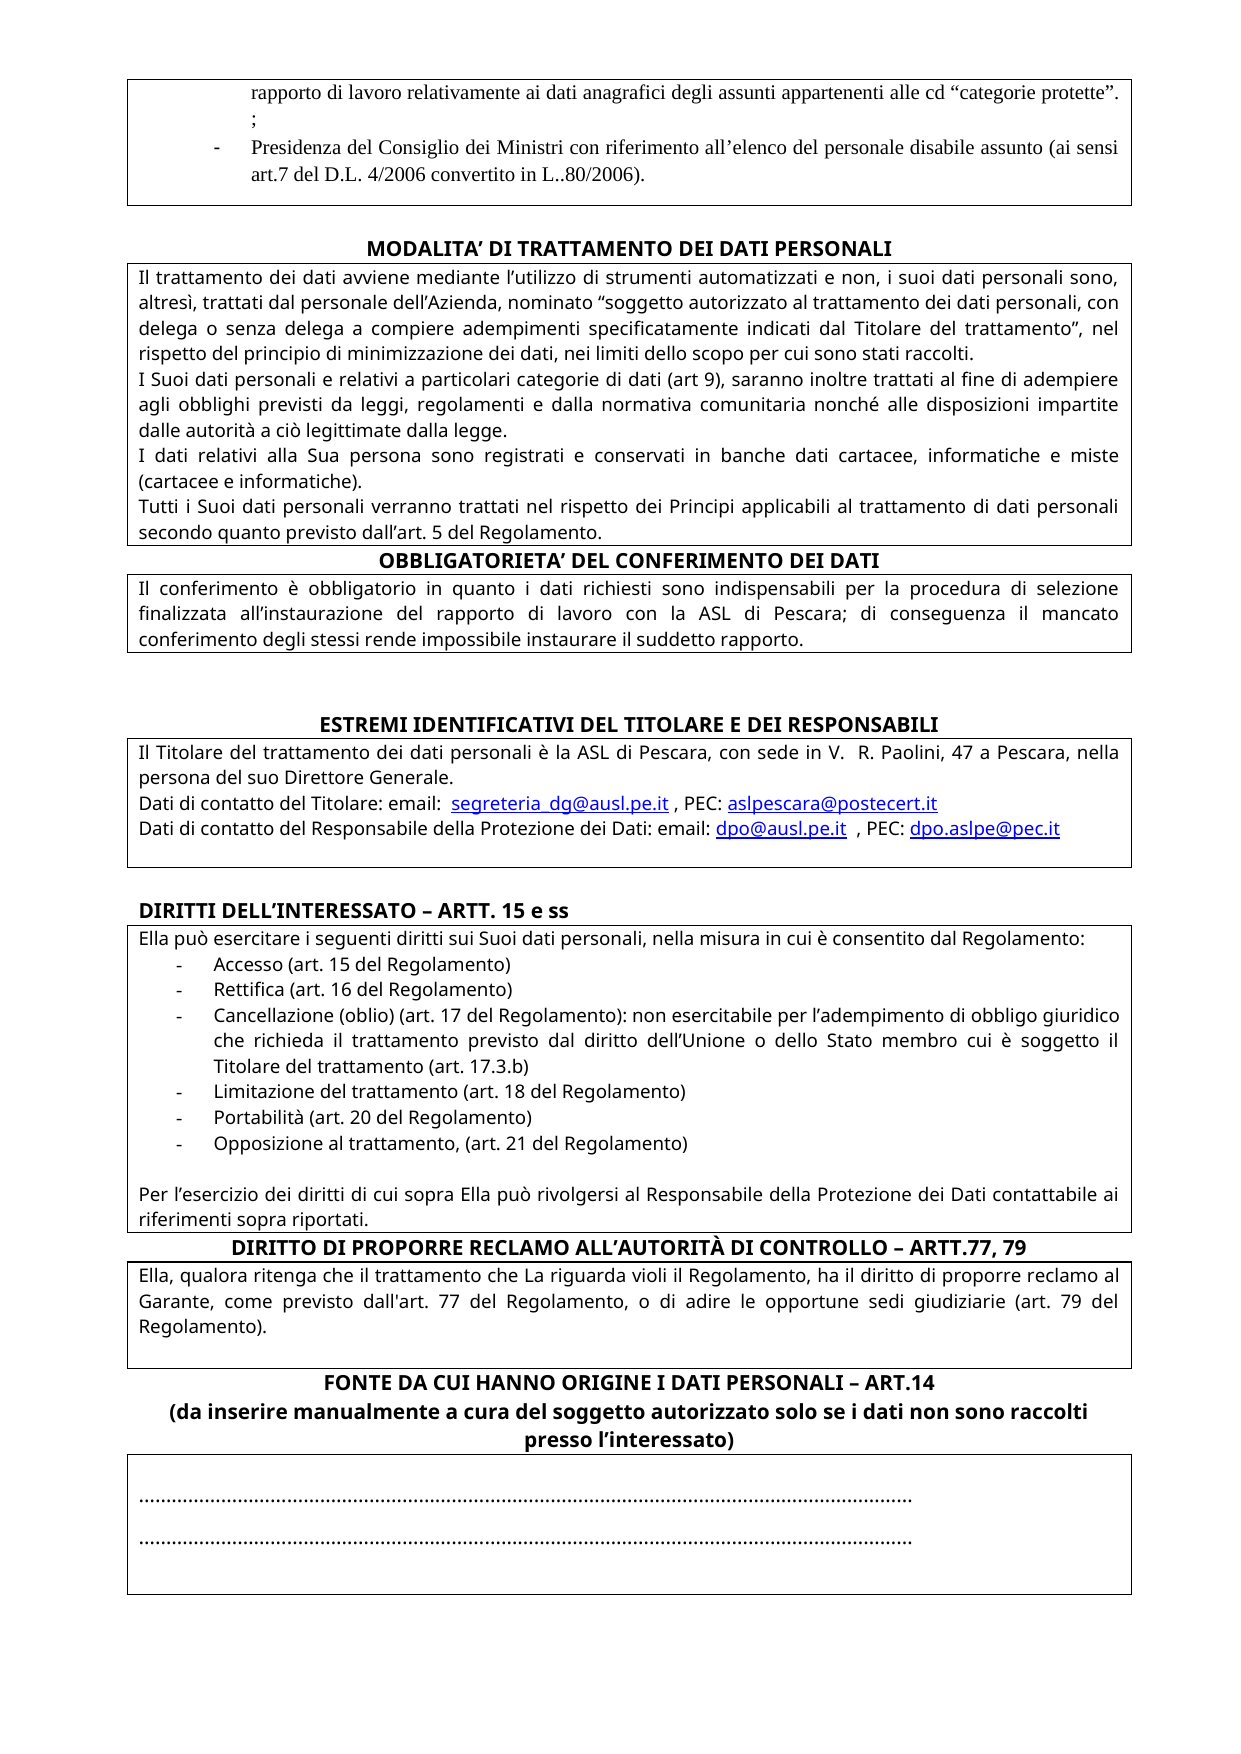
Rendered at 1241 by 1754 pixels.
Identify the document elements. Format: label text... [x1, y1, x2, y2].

text (da inserire manualmente a cura del soggetto autorizzato solo se i dati non sono raccolti presso l’interessato) [138, 1397, 1120, 1454]
text ESTREMI IDENTIFICATIVI DEL TITOLARE E DEI RESPONSABILI [138, 710, 1120, 738]
text MODALITA’ DI TRATTAMENTO DEI DATI PERSONALI [138, 234, 1120, 263]
table_header Il Titolare del trattamento dei dati personali è la ASL di Pescara, con sede in V. R. Paolini, 47 a Pescara, nella persona del suo Direttore Generale. Dati di contatto del Titolare: email: segreteria_dg@ausl.pe.it , PEC: aslpescara@postecert.it Dati di contatto del Responsabile della Protezione dei Dati: email: dpo@ausl.pe.it , PEC: dpo.aslpe@pec.it [128, 739, 1131, 867]
text DIRITTI DELL’INTERESSATO – ARTT. 15 e ss [138, 896, 1120, 925]
table_header Il trattamento dei dati avviene mediante l’utilizzo di strumenti automatizzati e non, i suoi dati personali sono, altresì, trattati dal personale dell’Azienda, nominato “soggetto autorizzato al trattamento dei dati personali, con delega o senza delega a compiere adempimenti specificatamente indicati dal Titolare del trattamento”, nel rispetto del principio di minimizzazione dei dati, nei limiti dello scopo per cui sono stati raccolti. I Suoi dati personali e relativi a particolari categorie di dati (art 9), saranno inoltre trattati al fine di adempiere agli obblighi previsti da leggi, regolamenti e dalla normativa comunitaria nonché alle disposizioni impartite dalle autorità a ciò legittimate dalla legge. I dati relativi alla Sua persona sono registrati e conservati in banche dati cartacee, informatiche e miste (cartacee e informatiche). Tutti i Suoi dati personali verranno trattati nel rispetto dei Principi applicabili al trattamento di dati personali secondo quanto previsto dall’art. 5 del Regolamento. [128, 264, 1131, 545]
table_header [128, 80, 1131, 205]
table_header …………………………………………………………………………………………………………………………… …………………………………………………………………………………………………………………………… [128, 1455, 1131, 1593]
text OBBLIGATORIETA’ DEL CONFERIMENTO DEI DATI [138, 546, 1120, 574]
table_header Il conferimento è obbligatorio in quanto i dati richiesti sono indispensabili per la procedura di selezione finalizzata all’instaurazione del rapporto di lavoro con la ASL di Pescara; di conseguenza il mancato conferimento degli stessi rende impossibile instaurare il suddetto rapporto. [128, 575, 1131, 652]
text DIRITTO DI PROPORRE RECLAMO ALL’AUTORITÀ DI CONTROLLO – ARTT.77, 79 [138, 1233, 1120, 1261]
table_header Ella, qualora ritenga che il trattamento che La riguarda violi il Regolamento, ha il diritto di proporre reclamo al Garante, come previsto dall'art. 77 del Regolamento, o di adire le opportune sedi giudiziarie (art. 79 del Regolamento). [128, 1263, 1131, 1367]
table_header Ella può esercitare i seguenti diritti sui Suoi dati personali, nella misura in cui è consentito dal Regolamento: Accesso (art. 15 del Regolamento) Rettifica (art. 16 del Regolamento) Cancellazione (oblio) (art. 17 del Regolamento): non esercitabile per l’adempimento di obbligo giuridico che richieda il trattamento previsto dal diritto dell’Unione o dello Stato membro cui è soggetto il Titolare del trattamento (art. 17.3.b) Limitazione del trattamento (art. 18 del Regolamento) Portabilità (art. 20 del Regolamento) Opposizione al trattamento, (art. 21 del Regolamento) Per l’esercizio dei diritti di cui sopra Ella può rivolgersi al Responsabile della Protezione dei Dati contattabile ai riferimenti sopra riportati. [128, 926, 1131, 1232]
text FONTE DA CUI HANNO ORIGINE I DATI PERSONALI – ART.14 [138, 1369, 1120, 1397]
